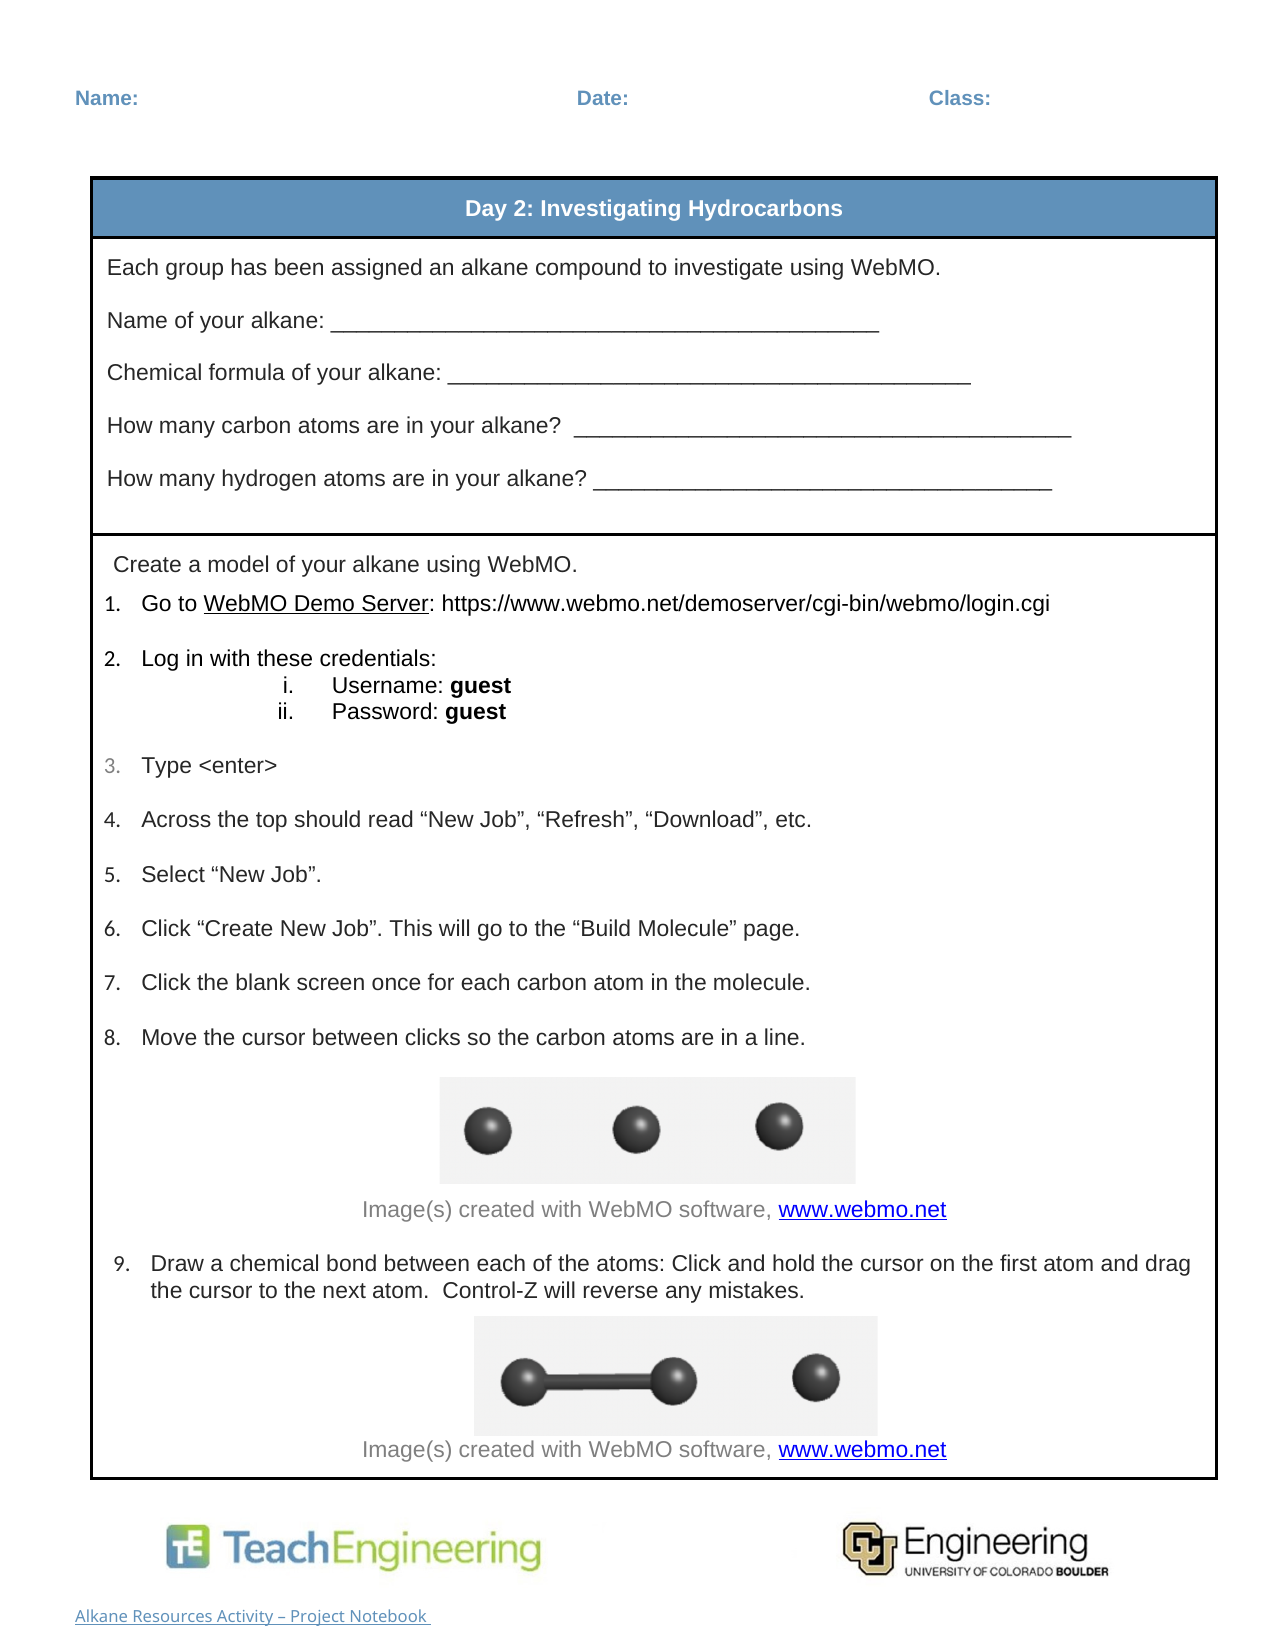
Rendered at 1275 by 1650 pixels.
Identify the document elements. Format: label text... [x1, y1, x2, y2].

table_cell Each group has been assigned an alkane compound to investigate using WebMO. Name of your alkane: ___________________________________________ Chemical formula of your alkane: _________________________________________ How many carbon atoms are in your alkane? _______________________________________ How many hydrogen atoms are in your alkane? ____________________________________ [93, 239, 1215, 532]
picture [439, 1077, 856, 1184]
picture [150, 1507, 1125, 1596]
picture [474, 1316, 878, 1436]
table_header Day 2: Investigating Hydrocarbons [93, 180, 1215, 236]
